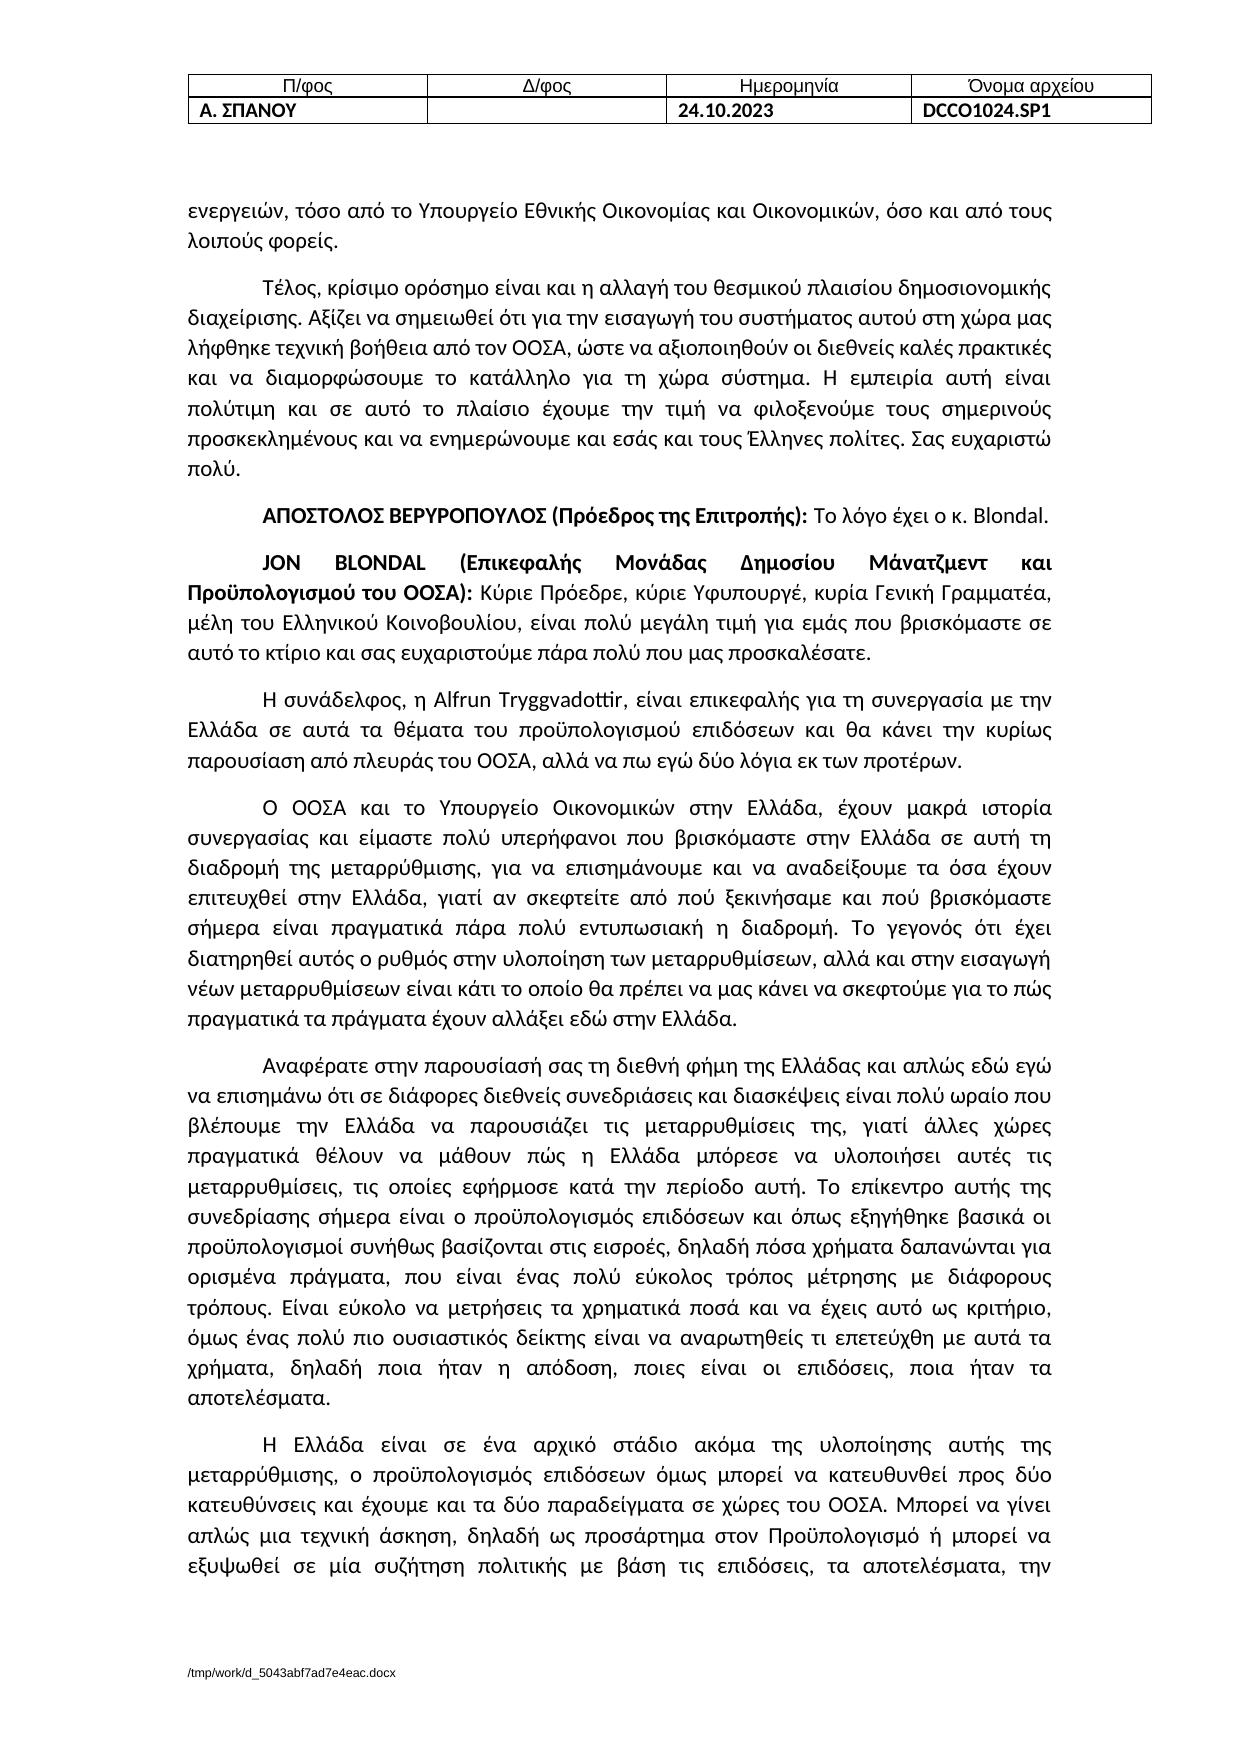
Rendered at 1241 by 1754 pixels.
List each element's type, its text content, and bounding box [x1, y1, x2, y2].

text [187, 196, 1053, 254]
text JON BLONDAL (Επικεφαλής Μονάδας Δημοσίου Μάνατζμεντ και Προϋπολογισμού του ΟΟΣΑ): Κύριε Πρόεδρε, κύριε Υφυπουργέ, κυρία Γενική Γραμματέα, μέλη του Ελληνικού Κοινοβουλίου, είναι πολύ μεγάλη τιμή για εμάς που βρισκόμαστε σε αυτό το κτίριο και σας ευχαριστούμε πάρα πολύ που μας προσκαλέσατε. [187, 548, 1053, 666]
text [187, 1430, 1053, 1579]
text Τέλος, κρίσιμο ορόσημο είναι και η αλλαγή του θεσμικού πλαισίου δημοσιονομικής διαχείρισης. Αξίζει να σημειωθεί ότι για την εισαγωγή του συστήματος αυτού στη χώρα μας λήφθηκε τεχνική βοήθεια από τον ΟΟΣΑ, ώστε να αξιοποιηθούν οι διεθνείς καλές πρακτικές και να διαμορφώσουμε το κατάλληλο για τη χώρα σύστημα. Η εμπειρία αυτή είναι πολύτιμη και σε αυτό το πλαίσιο έχουμε την τιμή να φιλοξενούμε τους σημερινούς προσκεκλημένους και να ενημερώνουμε και εσάς και τους Έλληνες πολίτες. Σας ευχαριστώ πολύ. [187, 273, 1053, 482]
text Αναφέρατε στην παρουσίασή σας τη διεθνή φήμη της Ελλάδας και απλώς εδώ εγώ να επισημάνω ότι σε διάφορες διεθνείς συνεδριάσεις και διασκέψεις είναι πολύ ωραίο που βλέπουμε την Ελλάδα να παρουσιάζει τις μεταρρυθμίσεις της, γιατί άλλες χώρες πραγματικά θέλουν να μάθουν πώς η Ελλάδα μπόρεσε να υλοποιήσει αυτές τις μεταρρυθμίσεις, τις οποίες εφήρμοσε κατά την περίοδο αυτή. Το επίκεντρο αυτής της συνεδρίασης σήμερα είναι ο προϋπολογισμός επιδόσεων και όπως εξηγήθηκε βασικά οι προϋπολογισμοί συνήθως βασίζονται στις εισροές, δηλαδή πόσα χρήματα δαπανώνται για ορισμένα πράγματα, που είναι ένας πολύ εύκολος τρόπος μέτρησης με διάφορους τρόπους. Είναι εύκολο να μετρήσεις τα χρηματικά ποσά και να έχεις αυτό ως κριτήριο, όμως ένας πολύ πιο ουσιαστικός δείκτης είναι να αναρωτηθείς τι επετεύχθη με αυτά τα χρήματα, δηλαδή ποια ήταν η απόδοση, ποιες είναι οι επιδόσεις, ποια ήταν τα αποτελέσματα. [187, 1051, 1053, 1411]
text ΑΠΟΣΤΟΛΟΣ ΒΕΡΥΡΟΠΟΥΛΟΣ (Πρόεδρος της Επιτροπής): Το λόγο έχει ο κ. Blondal. [187, 501, 1053, 529]
text Η συνάδελφος, η Alfrun Tryggvadottir, είναι επικεφαλής για τη συνεργασία με την Ελλάδα σε αυτά τα θέματα του προϋπολογισμού επιδόσεων και θα κάνει την κυρίως παρουσίαση από πλευράς του ΟΟΣΑ, αλλά να πω εγώ δύο λόγια εκ των προτέρων. [187, 685, 1053, 774]
text Ο ΟΟΣΑ και το Υπουργείο Οικονομικών στην Ελλάδα, έχουν μακρά ιστορία συνεργασίας και είμαστε πολύ υπερήφανοι που βρισκόμαστε στην Ελλάδα σε αυτή τη διαδρομή της μεταρρύθμισης, για να επισημάνουμε και να αναδείξουμε τα όσα έχουν επιτευχθεί στην Ελλάδα, γιατί αν σκεφτείτε από πού ξεκινήσαμε και πού βρισκόμαστε σήμερα είναι πραγματικά πάρα πολύ εντυπωσιακή η διαδρομή. Το γεγονός ότι έχει διατηρηθεί αυτός ο ρυθμός στην υλοποίηση των μεταρρυθμίσεων, αλλά και στην εισαγωγή νέων μεταρρυθμίσεων είναι κάτι το οποίο θα πρέπει να μας κάνει να σκεφτούμε για το πώς πραγματικά τα πράγματα έχουν αλλάξει εδώ στην Ελλάδα. [187, 793, 1053, 1032]
